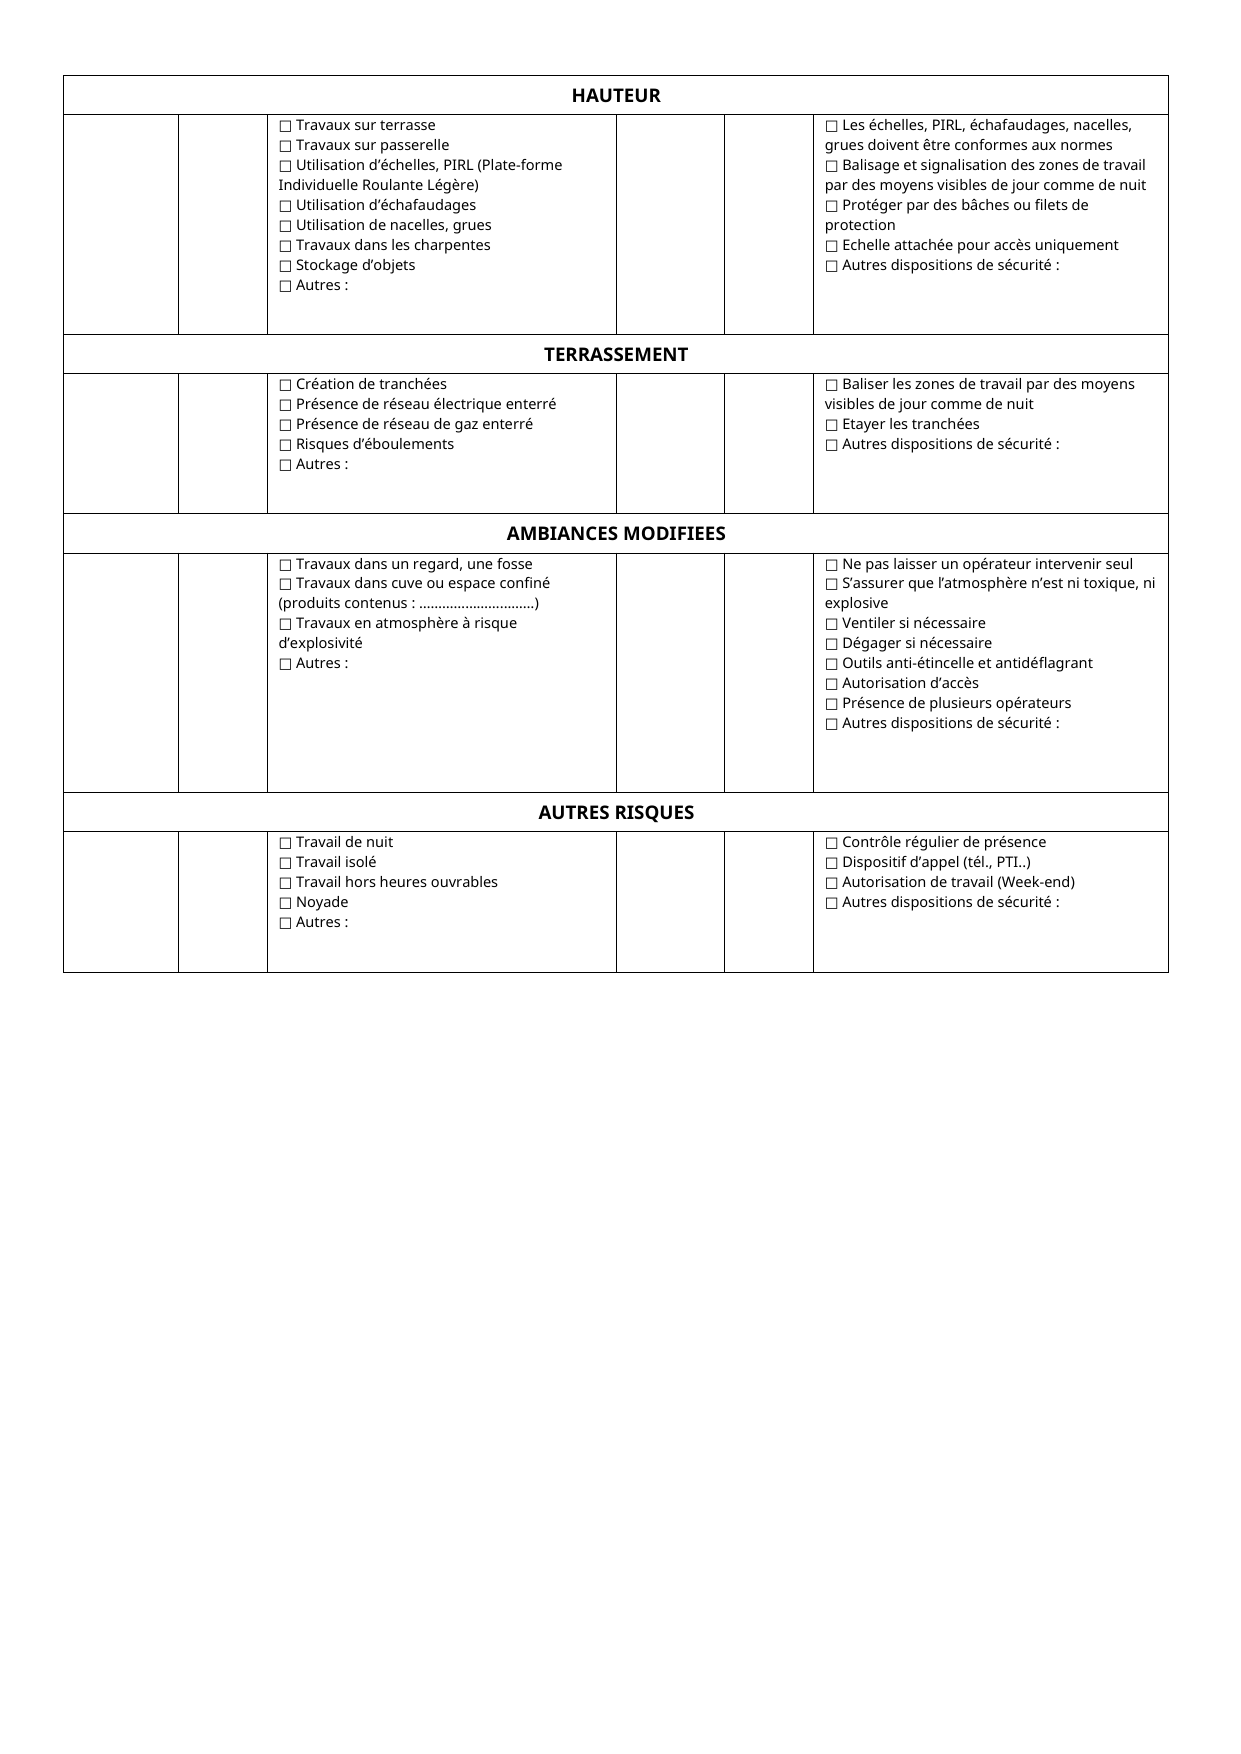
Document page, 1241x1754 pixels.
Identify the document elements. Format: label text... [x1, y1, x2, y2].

table_cell □ Travaux dans un regard, une fosse □ Travaux dans cuve ou espace confiné (produits contenus : …………………...……) □ Travaux en atmosphère à risque d’explosivité □ Autres : [268, 554, 616, 792]
table_cell □ Baliser les zones de travail par des moyens visibles de jour comme de nuit □ Etayer les tranchées □ Autres dispositions de sécurité : [814, 374, 1168, 513]
table_cell [725, 115, 813, 334]
table_cell [179, 832, 267, 972]
table_cell [725, 832, 813, 972]
table_cell [725, 374, 813, 513]
table_cell [179, 115, 267, 334]
table_cell [64, 374, 178, 513]
table_cell □ Contrôle régulier de présence □ Dispositif d’appel (tél., PTI..) □ Autorisation de travail (Week-end) □ Autres dispositions de sécurité : [814, 832, 1168, 972]
table_cell [617, 374, 724, 513]
table_cell [725, 554, 813, 792]
table_cell □ Ne pas laisser un opérateur intervenir seul □ S’assurer que l’atmosphère n’est ni toxique, ni explosive □ Ventiler si nécessaire □ Dégager si nécessaire □ Outils anti-étincelle et antidéflagrant □ Autorisation d’accès □ Présence de plusieurs opérateurs □ Autres dispositions de sécurité : [814, 554, 1168, 792]
table_cell □ Travail de nuit □ Travail isolé □ Travail hors heures ouvrables □ Noyade □ Autres : [268, 832, 616, 972]
table_cell [179, 374, 267, 513]
table_header HAUTEUR [64, 76, 1168, 114]
table_cell [179, 554, 267, 792]
table_cell [64, 115, 178, 334]
table_cell [617, 832, 724, 972]
table_cell □ Création de tranchées □ Présence de réseau électrique enterré □ Présence de réseau de gaz enterré □ Risques d’éboulements □ Autres : [268, 374, 616, 513]
table_cell [64, 832, 178, 972]
table_cell AUTRES RISQUES [64, 793, 1168, 831]
table_cell TERRASSEMENT [64, 335, 1168, 373]
table_cell [64, 554, 178, 792]
table_cell [617, 115, 724, 334]
table_cell □ Les échelles, PIRL, échafaudages, nacelles, grues doivent être conformes aux normes □ Balisage et signalisation des zones de travail par des moyens visibles de jour comme de nuit □ Protéger par des bâches ou filets de protection □ Echelle attachée pour accès uniquement □ Autres dispositions de sécurité : [814, 115, 1168, 334]
table_cell □ Travaux sur terrasse □ Travaux sur passerelle □ Utilisation d’échelles, PIRL (Plate-forme Individuelle Roulante Légère) □ Utilisation d’échafaudages □ Utilisation de nacelles, grues □ Travaux dans les charpentes □ Stockage d’objets □ Autres : [268, 115, 616, 334]
table_cell [617, 554, 724, 792]
table_cell AMBIANCES MODIFIEES [64, 514, 1168, 552]
